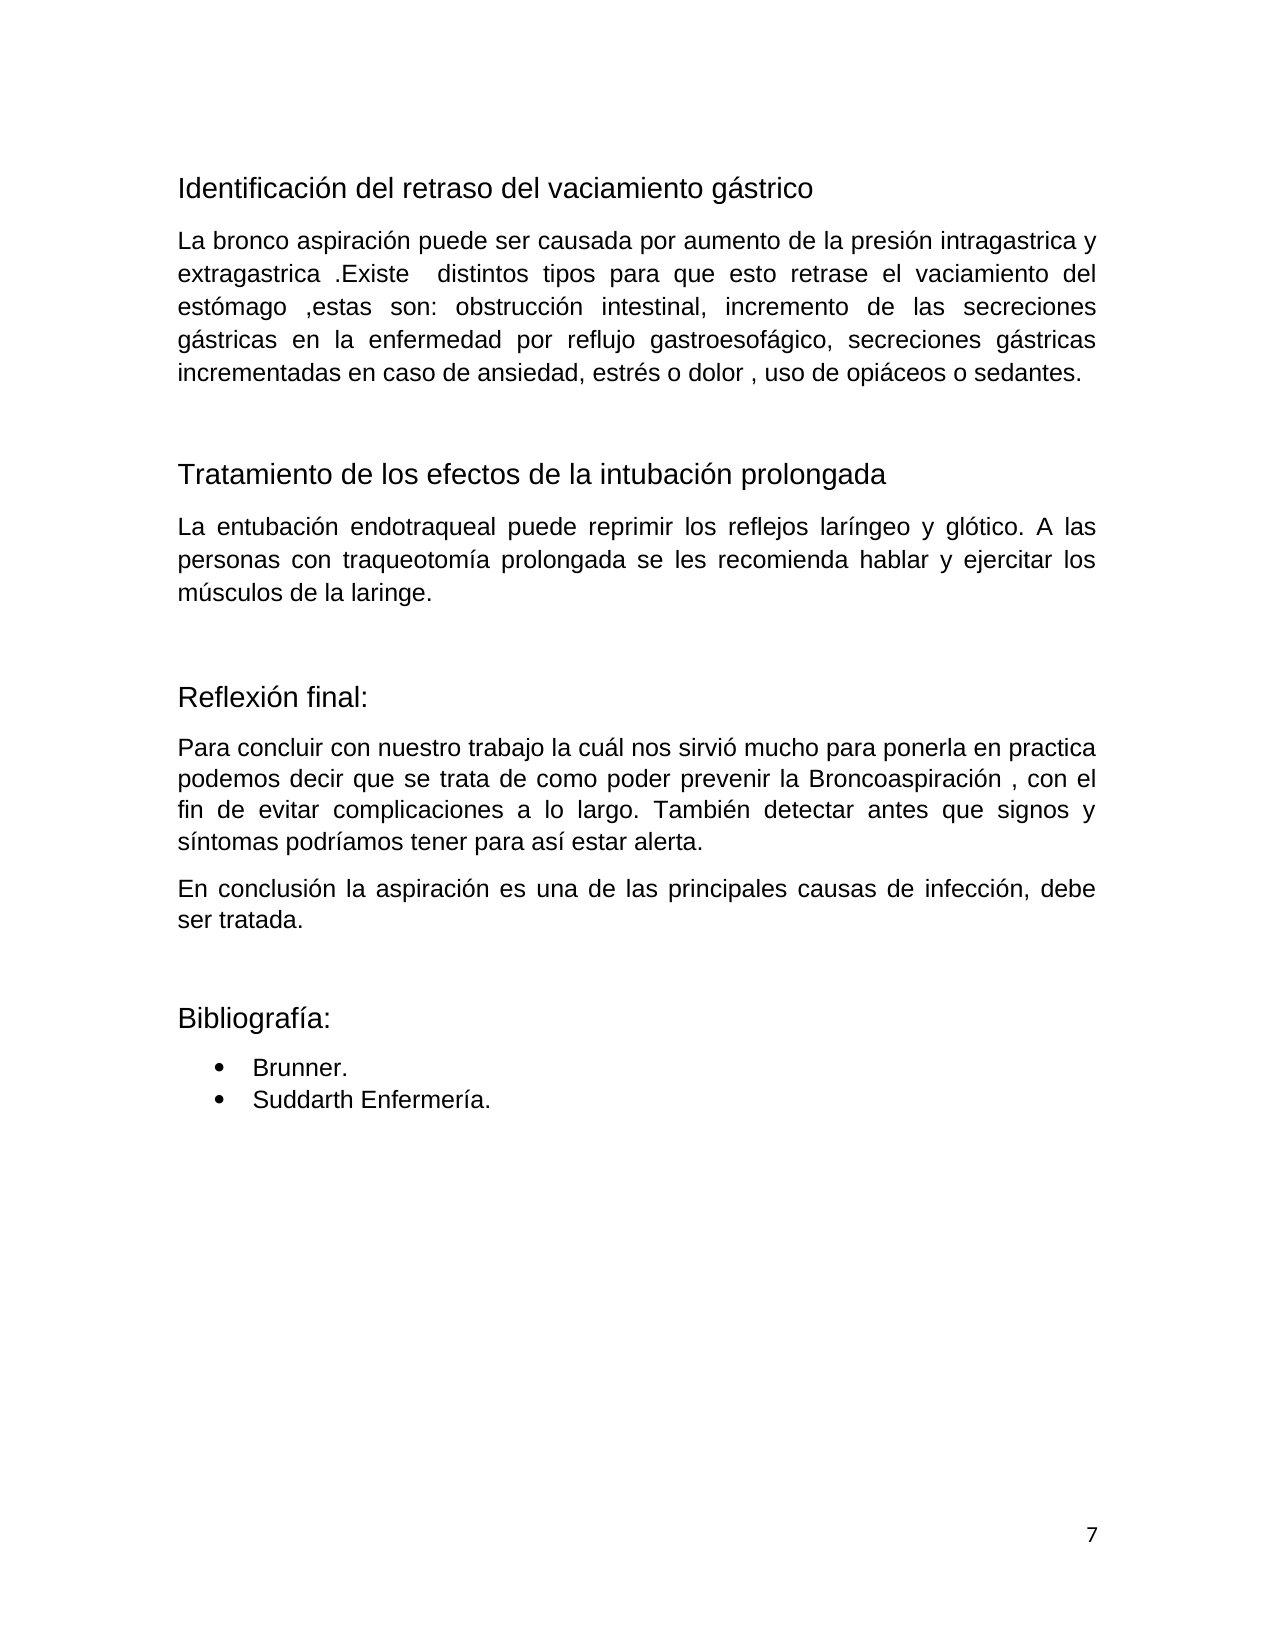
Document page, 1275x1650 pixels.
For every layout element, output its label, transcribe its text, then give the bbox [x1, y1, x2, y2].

list Suddarth Enfermería. [215, 1084, 1098, 1113]
list Brunner. [215, 1053, 1098, 1082]
text En conclusión la aspiración es una de las principales causas de infección, debe ser tratada. [177, 874, 1098, 934]
text La bronco aspiración puede ser causada por aumento de la presión intragastrica y extragastrica .Existe distintos tipos para que esto retrase el vaciamiento del estómago ,estas son: obstrucción intestinal, incremento de las secreciones gástricas en la enfermedad por reflujo gastroesofágico, secreciones gástricas incrementadas en caso de ansiedad, estrés o dolor , uso de opiáceos o sedantes. [177, 226, 1098, 387]
text Tratamiento de los efectos de la intubación prolongada [177, 457, 1098, 490]
text La entubación endotraqueal puede reprimir los reflejos laríngeo y glótico. A las personas con traqueotomía prolongada se les recomienda hablar y ejercitar los músculos de la laringe. [177, 512, 1098, 607]
text Reflexión final: [177, 681, 1098, 714]
text Para concluir con nuestro trabajo la cuál nos sirvió mucho para ponerla en practica podemos decir que se trata de como poder prevenir la Broncoaspiración , con el fin de evitar complicaciones a lo largo. También detectar antes que signos y síntomas podríamos tener para así estar alerta. [177, 733, 1098, 855]
text Bibliografía: [177, 1001, 1098, 1034]
text Identificación del retraso del vaciamiento gástrico [177, 171, 1098, 204]
